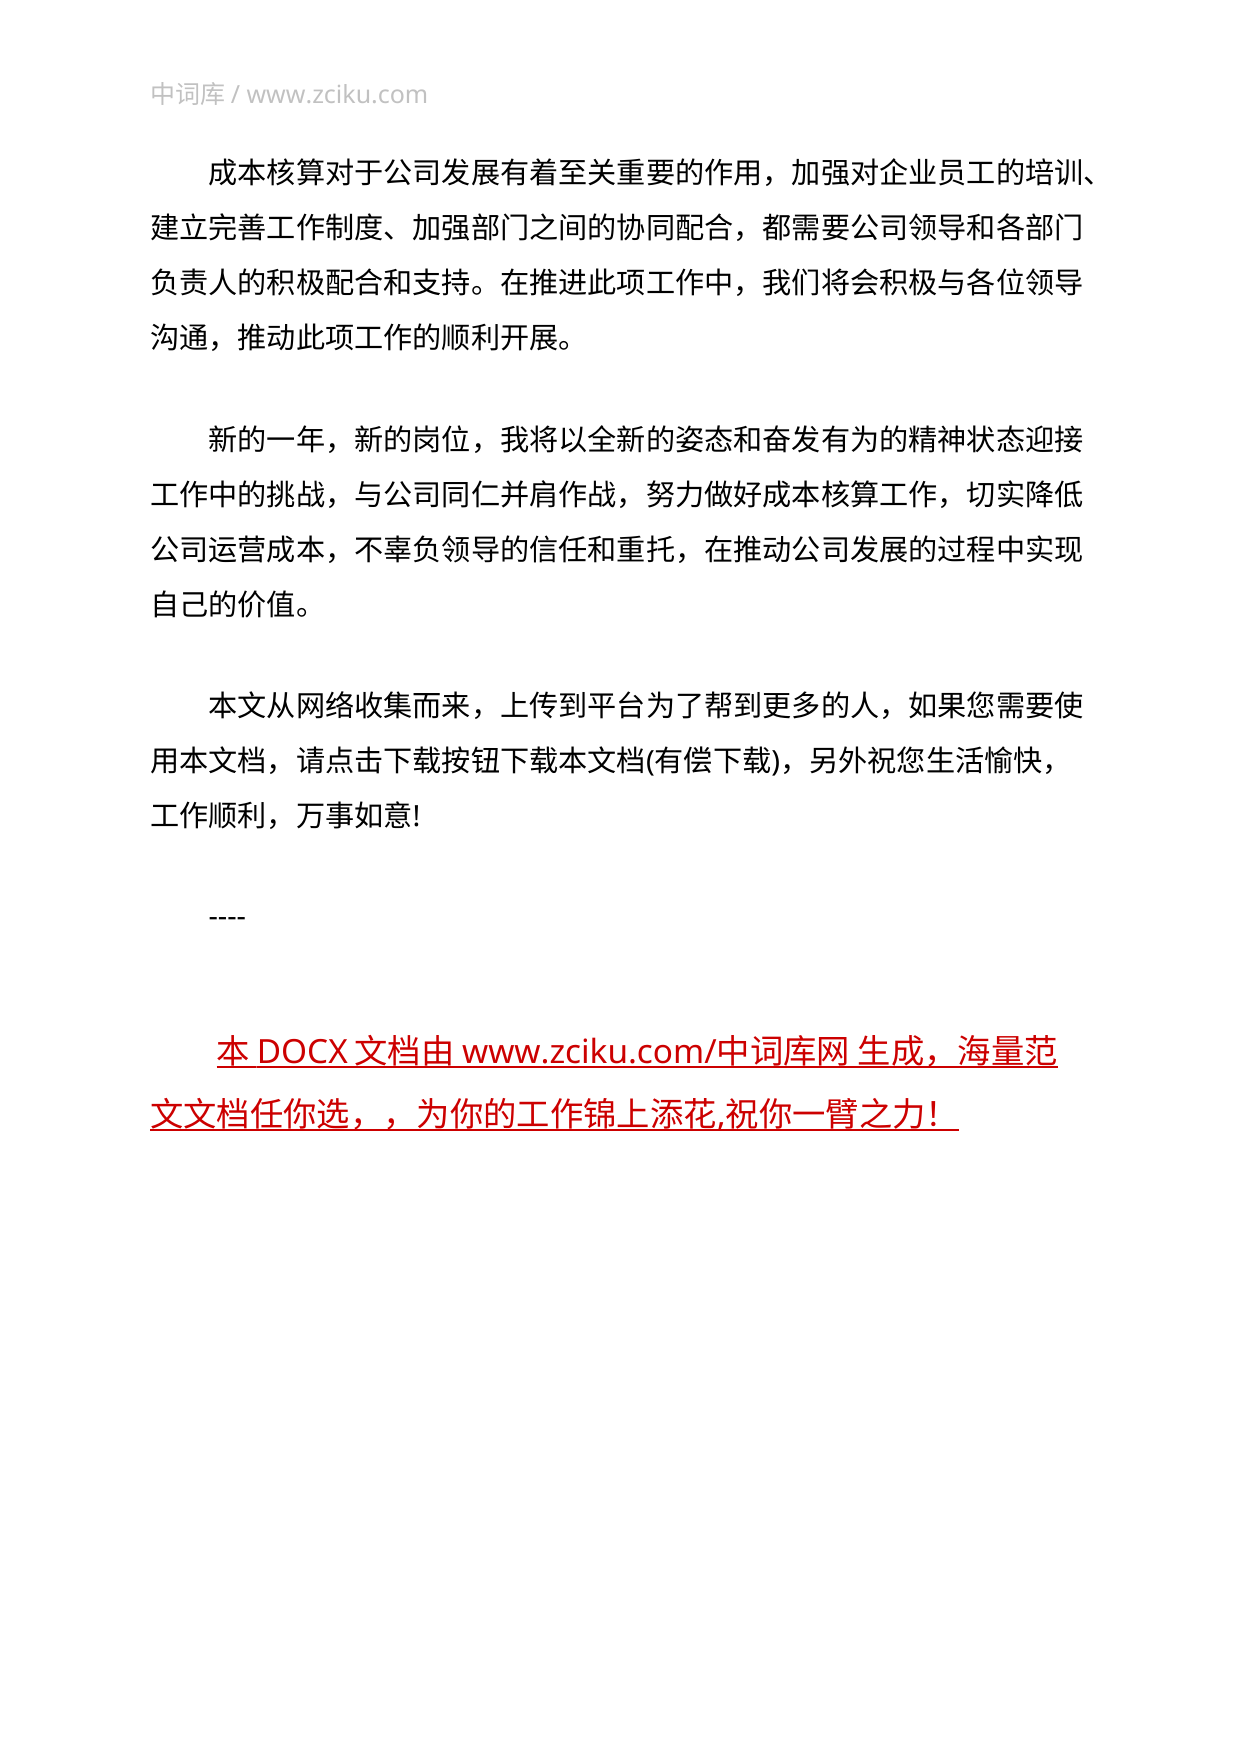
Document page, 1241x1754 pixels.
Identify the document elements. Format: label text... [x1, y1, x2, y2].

text 成本核算对于公司发展有着至关重要的作用，加强对企业员工的培训、建立完善工作制度、加强部门之间的协同配合，都需要公司领导和各部门负责人的积极配合和支持。在推进此项工作中，我们将会积极与各位领导沟通，推动此项工作的顺利开展。 [150, 150, 1090, 357]
text ---- [150, 895, 1090, 934]
text 新的一年，新的岗位，我将以全新的姿态和奋发有为的精神状态迎接工作中的挑战，与公司同仁并肩作战，努力做好成本核算工作，切实降低公司运营成本，不辜负领导的信任和重托，在推动公司发展的过程中实现自己的价值。 [150, 416, 1090, 623]
text 本文从网络收集而来，上传到平台为了帮到更多的人，如果您需要使用本文档，请点击下载按钮下载本文档(有偿下载)，另外祝您生活愉快，工作顺利，万事如意! [150, 683, 1090, 835]
text 本DOCX文档由 www.zciku.com/中词库网 生成，海量范文文档任你选，，为你的工作锦上添花,祝你一臂之力！ [150, 1024, 1090, 1136]
